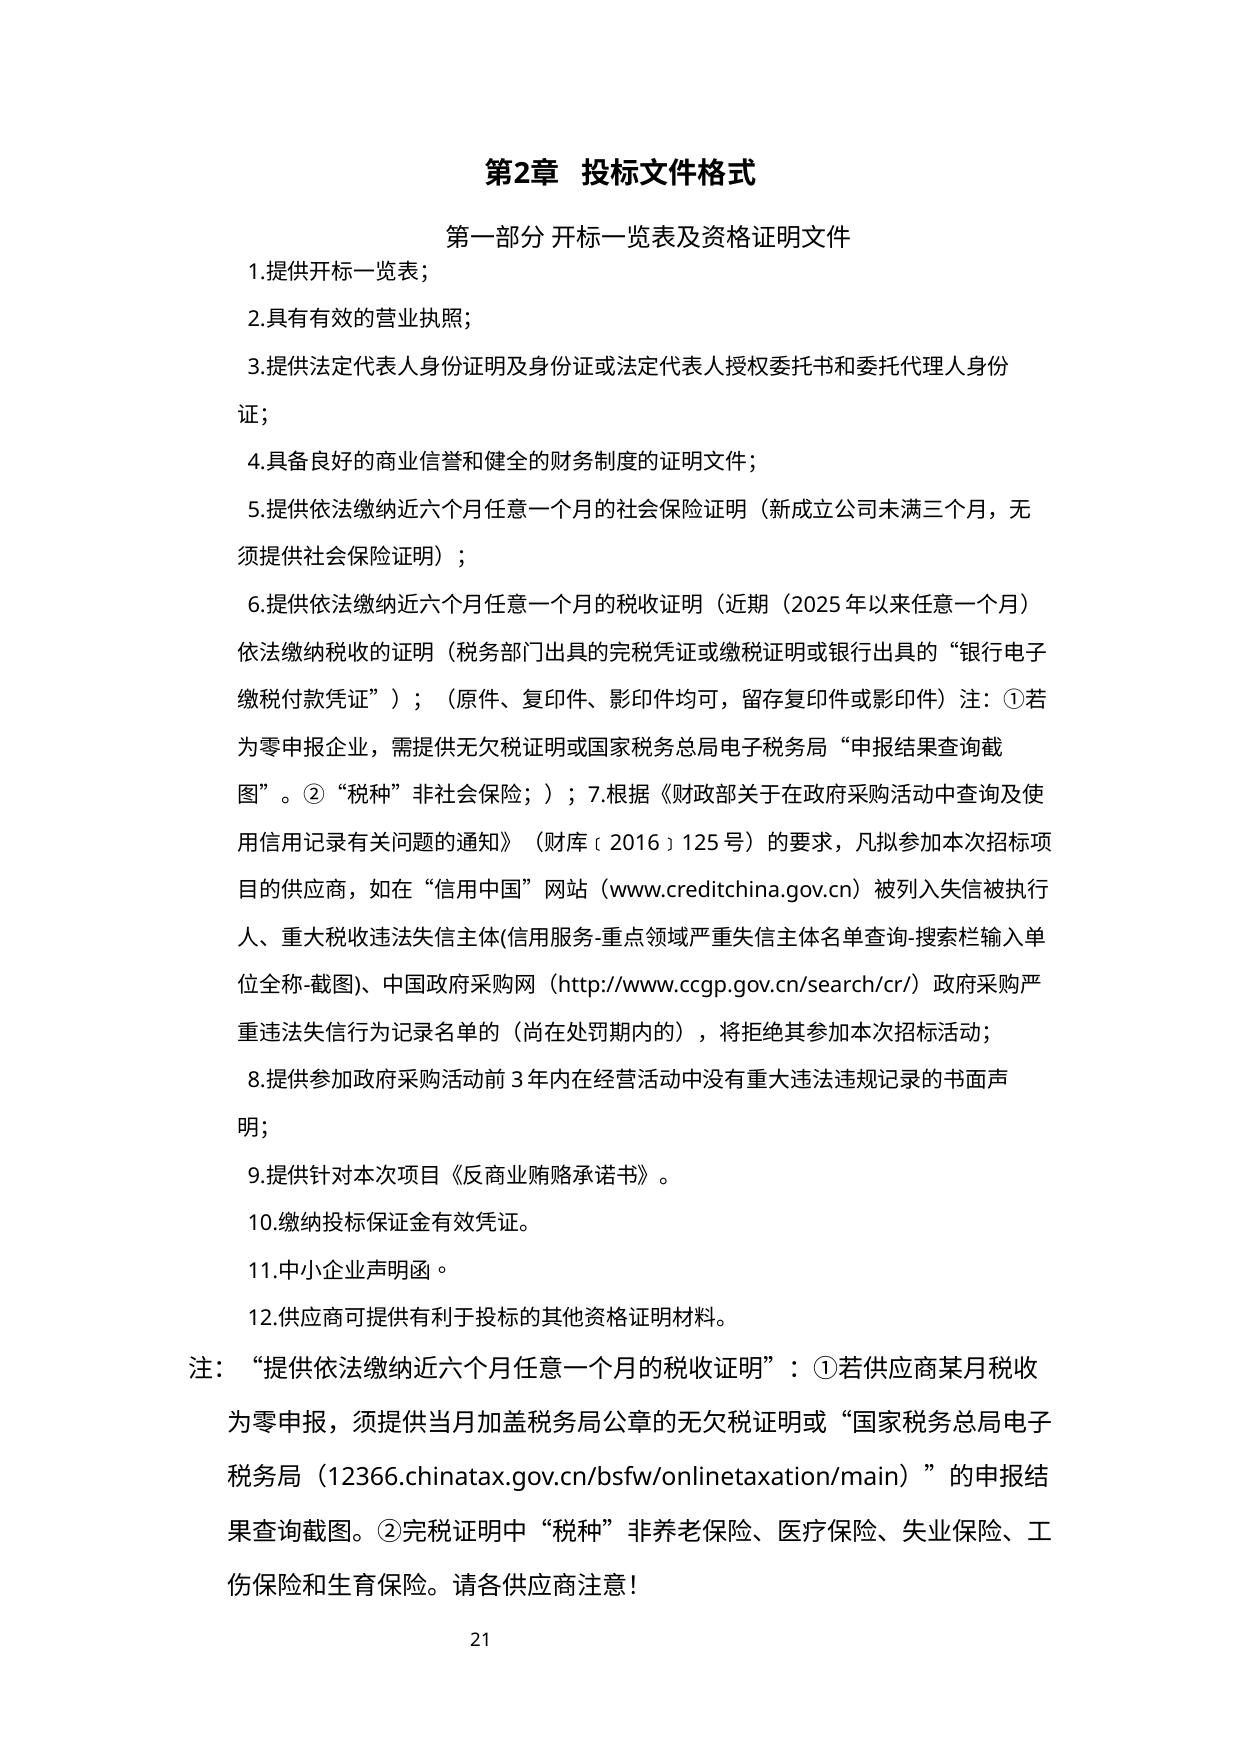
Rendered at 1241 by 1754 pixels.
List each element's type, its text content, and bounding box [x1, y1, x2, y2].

text 3.提供法定代表人身份证明及身份证或法定代表人授权委托书和委托代理人身份证； [238, 349, 1052, 428]
text 9.提供针对本次项目《反商业贿赂承诺书》。 [238, 1158, 1052, 1189]
text 5.提供依法缴纳近六个月任意一个月的社会保险证明（新成立公司未满三个月，无须提供社会保险证明）； [238, 492, 1052, 571]
text 4.具备良好的商业信誉和健全的财务制度的证明文件； [238, 444, 1052, 476]
text 11.中小企业声明函。 [238, 1253, 1052, 1284]
text 2.具有有效的营业执照； [238, 301, 1052, 333]
text 8.提供参加政府采购活动前3年内在经营活动中没有重大违法违规记录的书面声明； [238, 1062, 1052, 1142]
text 10.缴纳投标保证金有效凭证。 [238, 1205, 1052, 1237]
text 6.提供依法缴纳近六个月任意一个月的税收证明（近期（2025年以来任意一个月）依法缴纳税收的证明（税务部门出具的完税凭证或缴税证明或银行出具的“银行电子缴税付款凭证”）；（原件、复印件、影印件均可，留存复印件或影印件）注：①若为零申报企业，需提供无欠税证明或国家税务总局电子税务局“申报结果查询截图”。②“税种”非社会保险；）；7.根据《财政部关于在政府采购活动中查询及使用信用记录有关问题的通知》（财库﹝2016﹞125号）的要求，凡拟参加本次招标项目的供应商，如在“信用中国”网站（www.creditchina.gov.cn）被列入失信被执行人、重大税收违法失信主体(信用服务-重点领域严重失信主体名单查询-搜索栏输入单位全称-截图)、中国政府采购网（http://www.ccgp.gov.cn/search/cr/）政府采购严重违法失信行为记录名单的（尚在处罚期内的），将拒绝其参加本次招标活动； [238, 587, 1052, 1047]
text 1.提供开标一览表； [238, 254, 1052, 286]
subtitle 投标文件格式 [188, 150, 1052, 192]
text 注：“提供依法缴纳近六个月任意一个月的税收证明”：①若供应商某月税收为零申报，须提供当月加盖税务局公章的无欠税证明或“国家税务总局电子税务局（12366.chinatax.gov.cn/bsfw/onlinetaxation/main）”的申报结果查询截图。②完税证明中“税种”非养老保险、医疗保险、失业保险、工伤保险和生育保险。请各供应商注意！ [188, 1348, 1052, 1602]
subtitle 第一部分 开标一览表及资格证明文件 [244, 218, 1052, 254]
text 12.供应商可提供有利于投标的其他资格证明材料。 [238, 1300, 1052, 1332]
